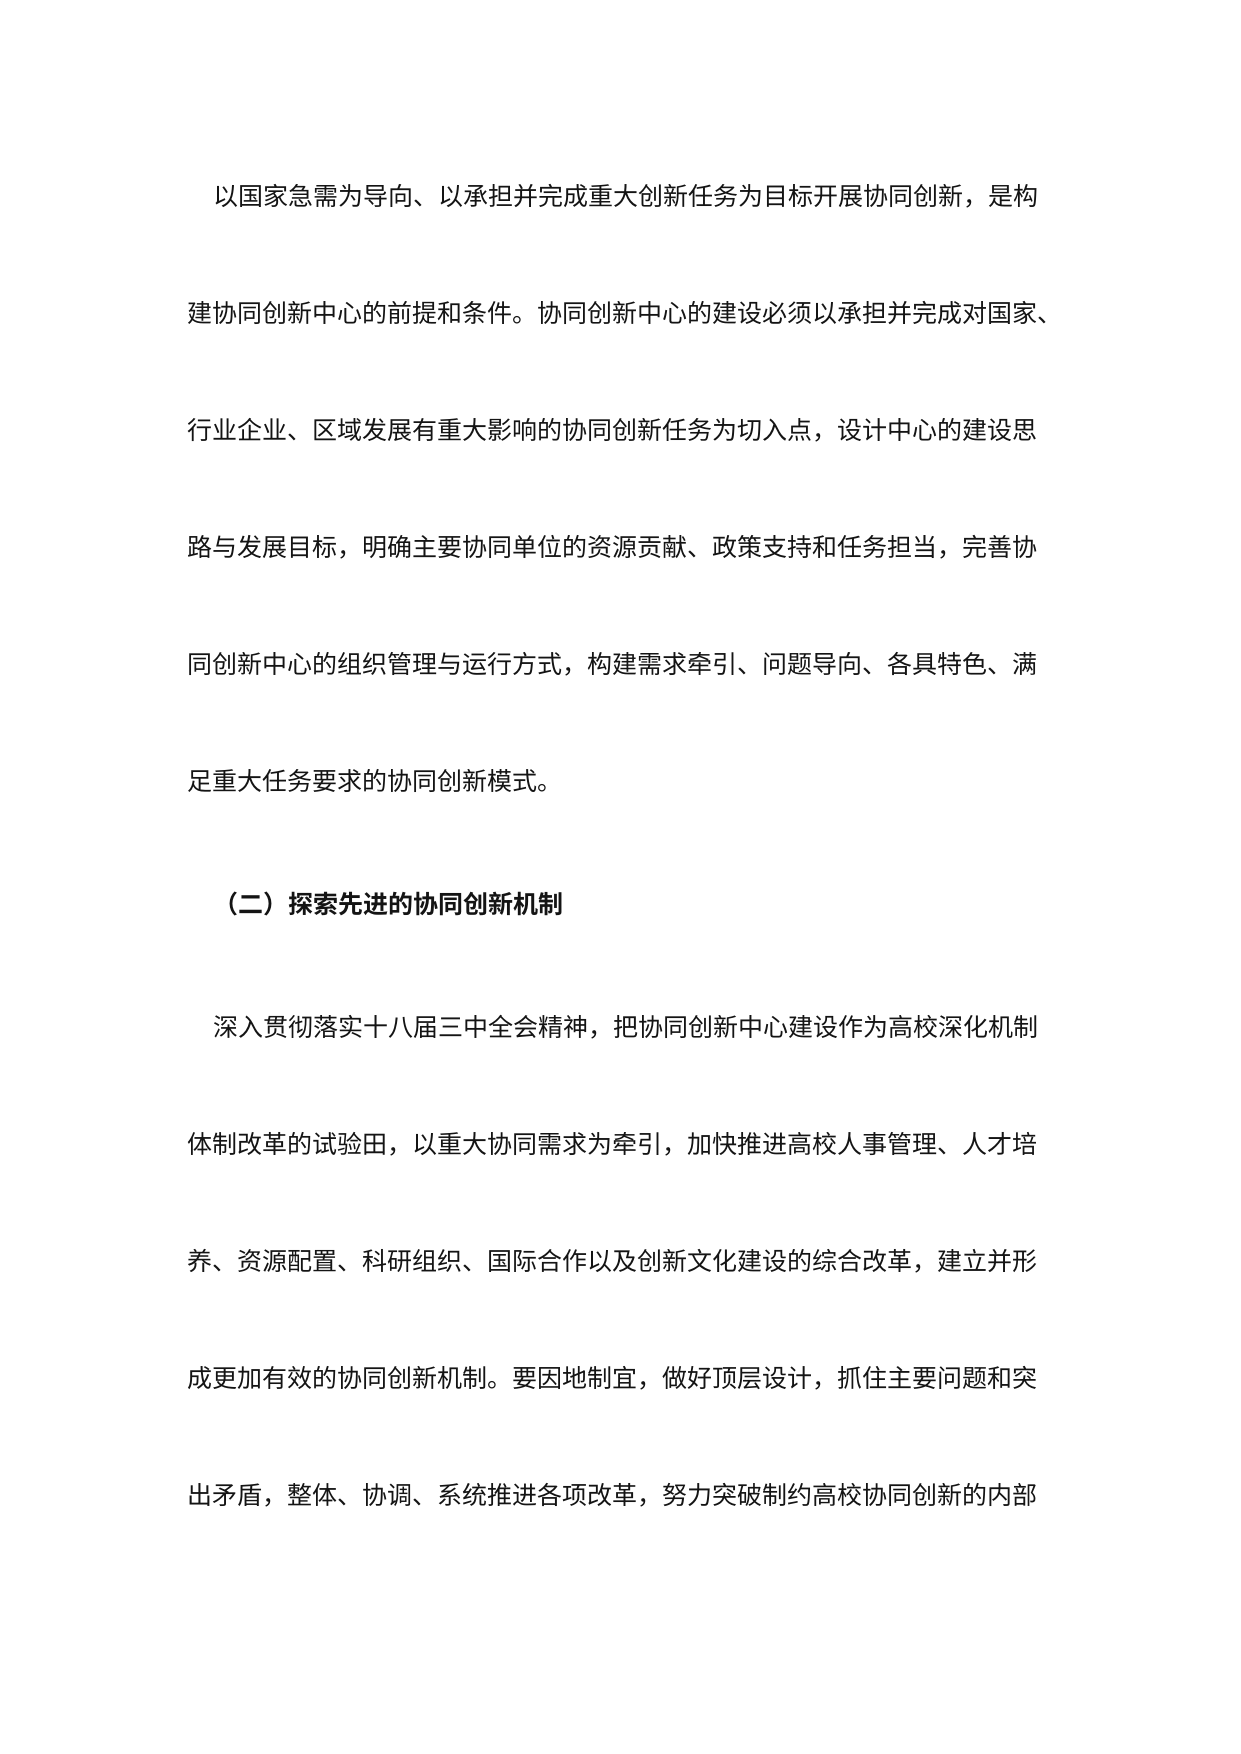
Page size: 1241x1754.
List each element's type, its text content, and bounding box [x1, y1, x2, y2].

text （二）探索先进的协同创新机制 [187, 870, 1053, 935]
text 以国家急需为导向、以承担并完成重大创新任务为目标开展协同创新，是构建协同创新中心的前提和条件。协同创新中心的建设必须以承担并完成对国家、行业企业、区域发展有重大影响的协同创新任务为切入点，设计中心的建设思路与发展目标，明确主要协同单位的资源贡献、政策支持和任务担当，完善协同创新中心的组织管理与运行方式，构建需求牵引、问题导向、各具特色、满足重大任务要求的协同创新模式。 [187, 162, 1053, 812]
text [187, 993, 1053, 1526]
